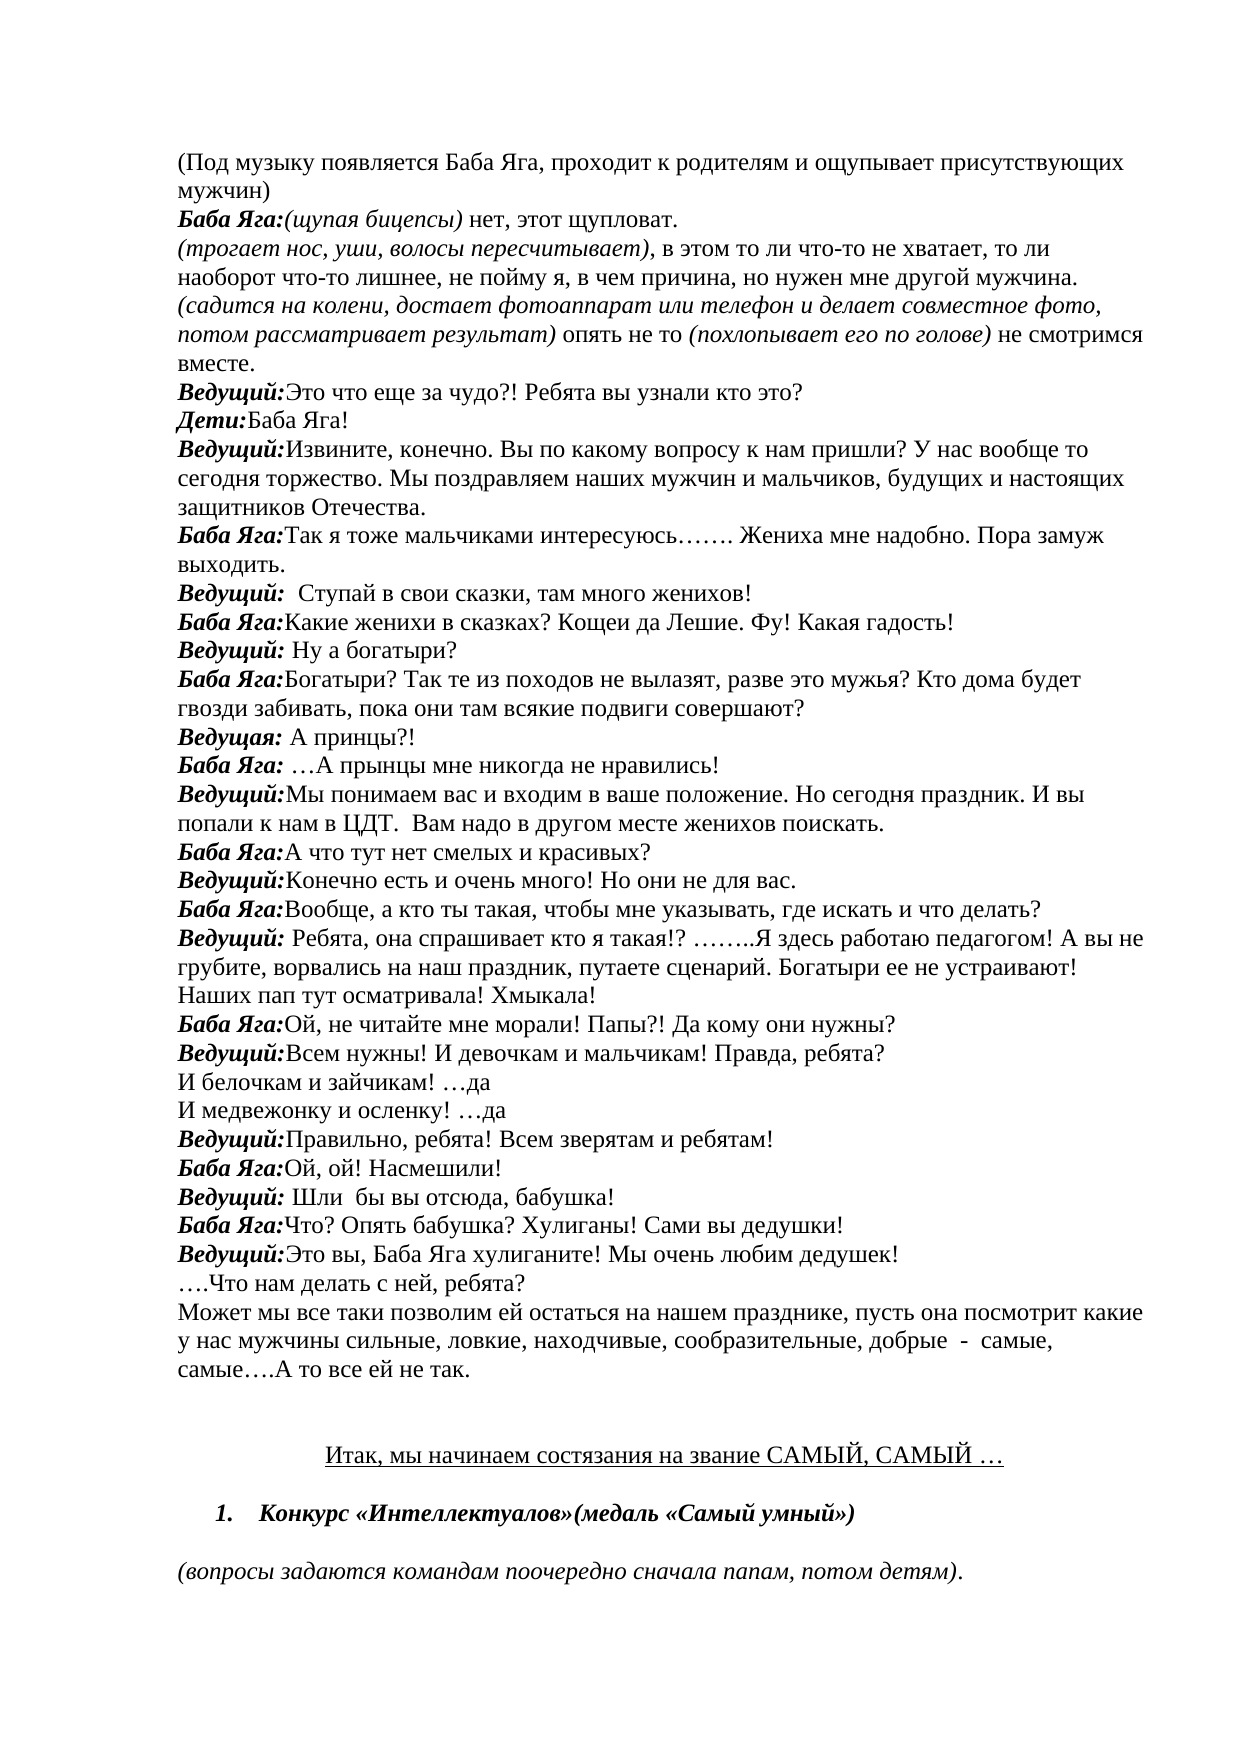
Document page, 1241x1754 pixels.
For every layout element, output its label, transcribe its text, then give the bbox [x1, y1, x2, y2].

text Итак, мы начинаем состязания на звание САМЫЙ, САМЫЙ … [177, 1441, 1152, 1469]
text Ведущая: А принцы?! [177, 722, 1152, 751]
text Ведущий: Ну а богатыри? [177, 636, 1152, 664]
list Конкурс «Интеллектуалов»(медаль «Самый умный») [215, 1498, 1152, 1527]
text Баба Яга:Богатыри? Так те из походов не вылазят, разве это мужья? Кто дома будет гвозди забивать, пока они там всякие подвиги совершают? [177, 664, 1152, 722]
text (Под музыку появляется Баба Яга, проходит к родителям и ощупывает присутствующих мужчин) Баба Яга:(щупая бицепсы) нет, этот щупловат. (трогает нос, уши, волосы пересчитывает), в этом то ли что-то не хватает, то ли наоборот что-то лишнее, не пойму я, в чем причина, но нужен мне другой мужчина. (садится на колени, достает фотоаппарат или телефон и делает совместное фото, потом рассматривает результат) опять не то (похлопывает его по голове) не смотримся вместе. Ведущий:Это что еще за чудо?! Ребята вы узнали кто это? Дети:Баба Яга! Ведущий:Извините, конечно. Вы по какому вопросу к нам пришли? У нас вообще то сегодня торжество. Мы поздравляем наших мужчин и мальчиков, будущих и настоящих защитников Отечества. Баба Яга:Так я тоже мальчиками интересуюсь……. Жениха мне надобно. Пора замуж выходить. [177, 147, 1152, 578]
text ….Что нам делать с ней, ребята? [177, 1268, 1152, 1297]
text (вопросы задаются командам поочередно сначала папам, потом детям). [177, 1556, 1152, 1585]
text Ведущий: Шли бы вы отсюда, бабушка! [177, 1182, 1152, 1211]
text Баба Яга: …А прынцы мне никогда не нравились! Ведущий:Мы понимаем вас и входим в ваше положение. Но сегодня праздник. И вы попали к нам в ЦДТ. Вам надо в другом месте женихов поискать. Баба Яга:А что тут нет смелых и красивых? Ведущий:Конечно есть и очень много! Но они не для вас. Баба Яга:Вообще, а кто ты такая, чтобы мне указывать, где искать и что делать? Ведущий: Ребята, она спрашивает кто я такая!? ……..Я здесь работаю педагогом! А вы не грубите, ворвались на наш праздник, путаете сценарий. Богатыри ее не устраивают! Наших пап тут осматривала! Хмыкала! Баба Яга:Ой, не читайте мне морали! Папы?! Да кому они нужны? Ведущий:Всем нужны! И девочкам и мальчикам! Правда, ребята? И белочкам и зайчикам! …да И медвежонку и осленку! …да Ведущий:Правильно, ребята! Всем зверятам и ребятам! Баба Яга:Ой, ой! Насмешили! [177, 751, 1152, 1182]
text Ведущий: Ступай в свои сказки, там много женихов! [177, 578, 1152, 607]
text Может мы все таки позволим ей остаться на нашем празднике, пусть она посмотрит какие у нас мужчины сильные, ловкие, находчивые, сообразительные, добрые - самые, самые….А то все ей не так. [177, 1297, 1152, 1383]
text Ведущий:Это вы, Баба Яга хулиганите! Мы очень любим дедушек! [177, 1239, 1152, 1268]
text Баба Яга:Какие женихи в сказках? Кощеи да Лешие. Фу! Какая гадость! [177, 607, 1152, 636]
text Баба Яга:Что? Опять бабушка? Хулиганы! Сами вы дедушки! [177, 1211, 1152, 1239]
